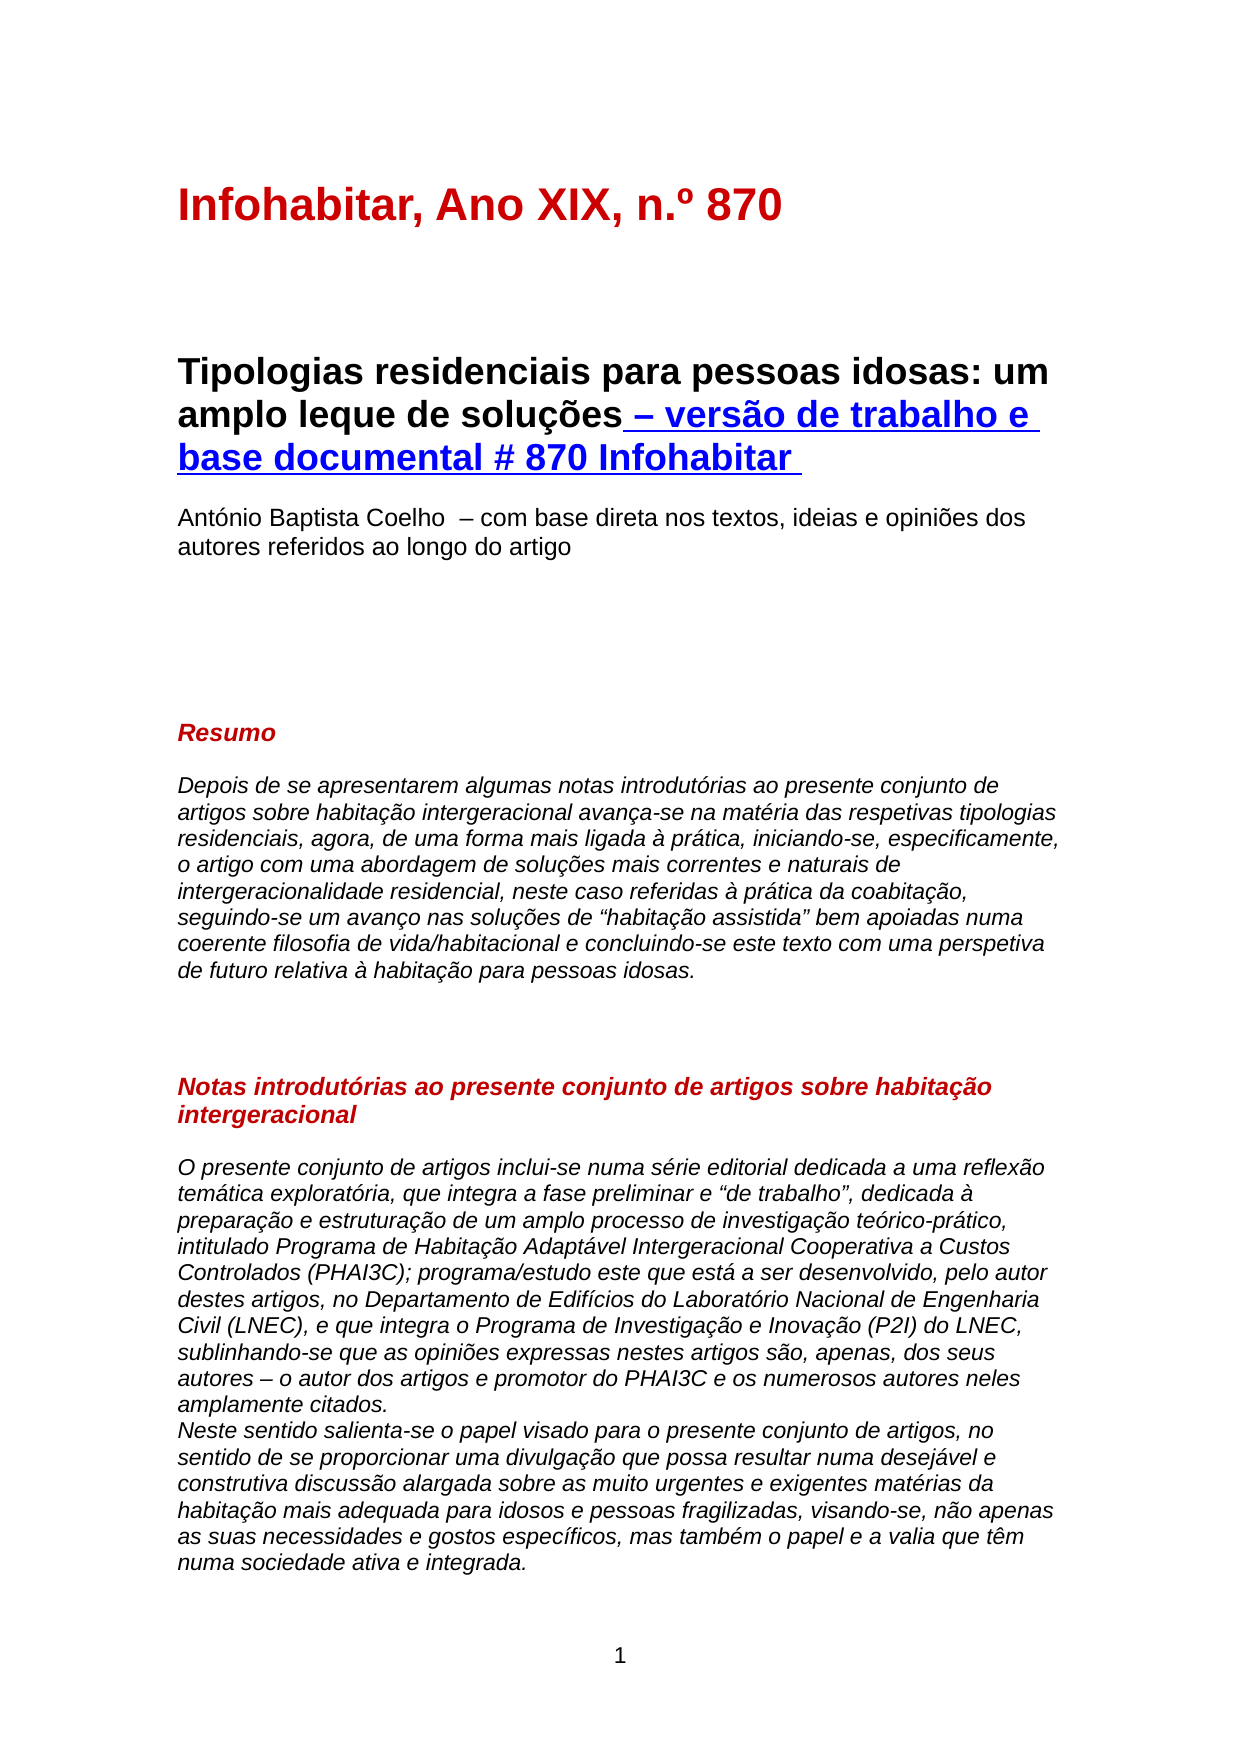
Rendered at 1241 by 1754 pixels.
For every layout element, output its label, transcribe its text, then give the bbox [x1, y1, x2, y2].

subtitle Notas introdutórias ao presente conjunto de artigos sobre habitação intergeracional [177, 1071, 1063, 1129]
text Infohabitar, Ano XIX, n.º 870 [177, 177, 1063, 230]
text Neste sentido salienta-se o papel visado para o presente conjunto de artigos, no sentido de se proporcionar uma divulgação que possa resultar numa desejável e construtiva discussão alargada sobre as muito urgentes e exigentes matérias da habitação mais adequada para idosos e pessoas fragilizadas, visando-se, não apenas as suas necessidades e gostos específicos, mas também o papel e a valia que têm numa sociedade ativa e integrada. [177, 1417, 1063, 1576]
text Depois de se apresentarem algumas notas introdutórias ao presente conjunto de artigos sobre habitação intergeracional avança-se na matéria das respetivas tipologias residenciais, agora, de uma forma mais ligada à prática, iniciando-se, especificamente, o artigo com uma abordagem de soluções mais correntes e naturais de intergeracionalidade residencial, neste caso referidas à prática da coabitação, seguindo-se um avanço nas soluções de “habitação assistida” bem apoiadas numa coerente filosofia de vida/habitacional e concluindo-se este texto com uma perspetiva de futuro relativa à habitação para pessoas idosas. [177, 772, 1063, 983]
subtitle Tipologias residenciais para pessoas idosas: um amplo leque de soluções # 870 Infohabitar [177, 349, 1063, 478]
text António Baptista Coelho – com base direta nos textos, ideias e opiniões dos autores referidos ao longo do artigo [177, 503, 1063, 561]
text O presente conjunto de artigos inclui-se numa série editorial dedicada a uma reflexão temática exploratória, que integra a fase preliminar e “de trabalho”, dedicada à preparação e estruturação de um amplo processo de investigação teórico-prático, intitulado Programa de Habitação Adaptável Intergeracional Cooperativa a Custos Controlados (PHAI3C); programa/estudo este que está a ser desenvolvido, pelo autor destes artigos, no Departamento de Edifícios do Laboratório Nacional de Engenharia Civil (LNEC), e que integra o Programa de Investigação e Inovação (P2I) do LNEC, sublinhando-se que as opiniões expressas nestes artigos são, apenas, dos seus autores – o autor dos artigos e promotor do PHAI3C e os numerosos autores neles amplamente citados. [177, 1154, 1063, 1417]
subtitle Resumo [177, 718, 1063, 747]
